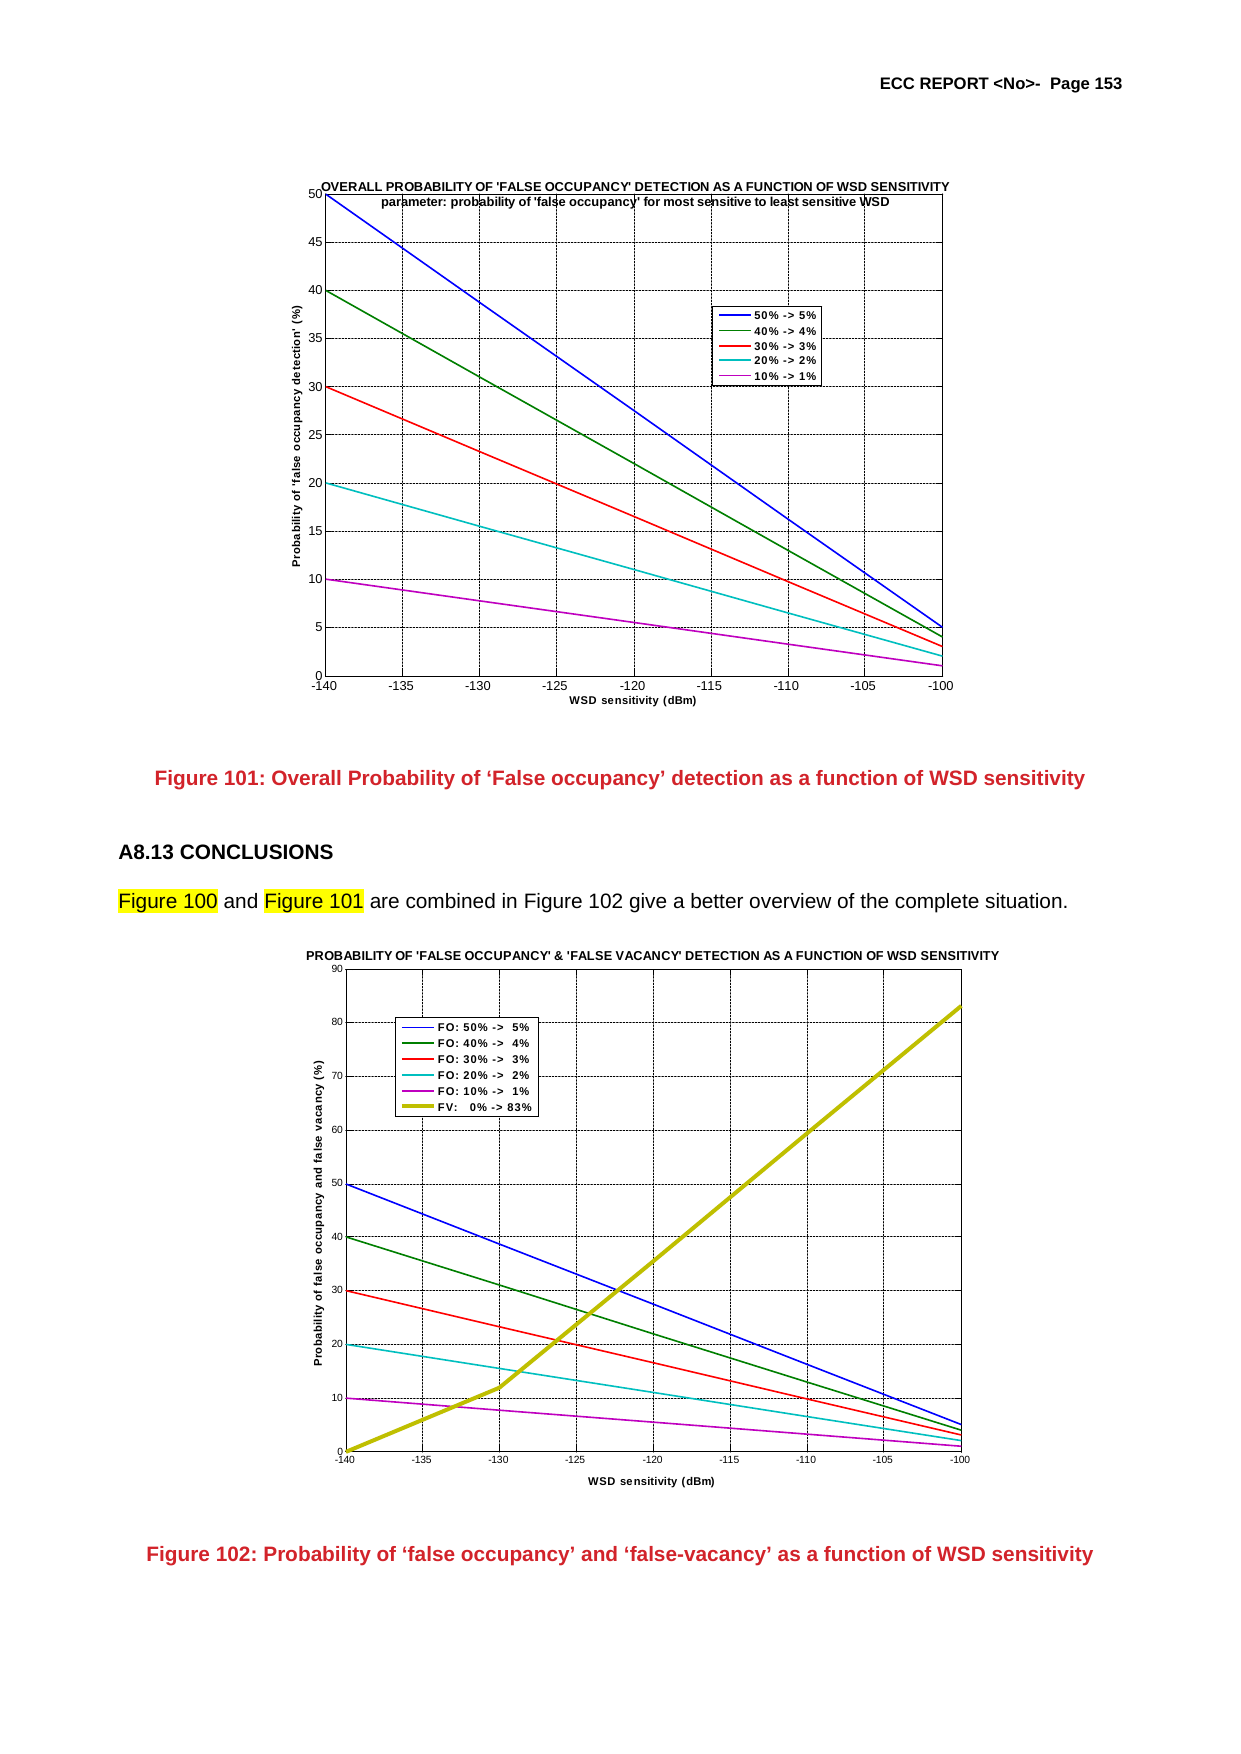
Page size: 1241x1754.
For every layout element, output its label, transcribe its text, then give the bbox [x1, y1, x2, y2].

text Figure 100 and Figure 101 are combined in Figure 102 give a better overview of the complete situation. [364, 889, 1122, 913]
text Figure 102: Probability of ‘false occupancy’ and ‘false-vacancy’ as a function of WSD sensitivity [118, 1542, 1122, 1566]
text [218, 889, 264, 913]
subtitle Conclusions [118, 840, 1122, 864]
text Figure 101: Overall Probability of ‘False occupancy’ detection as a function of WSD sensitivity [118, 766, 1122, 790]
